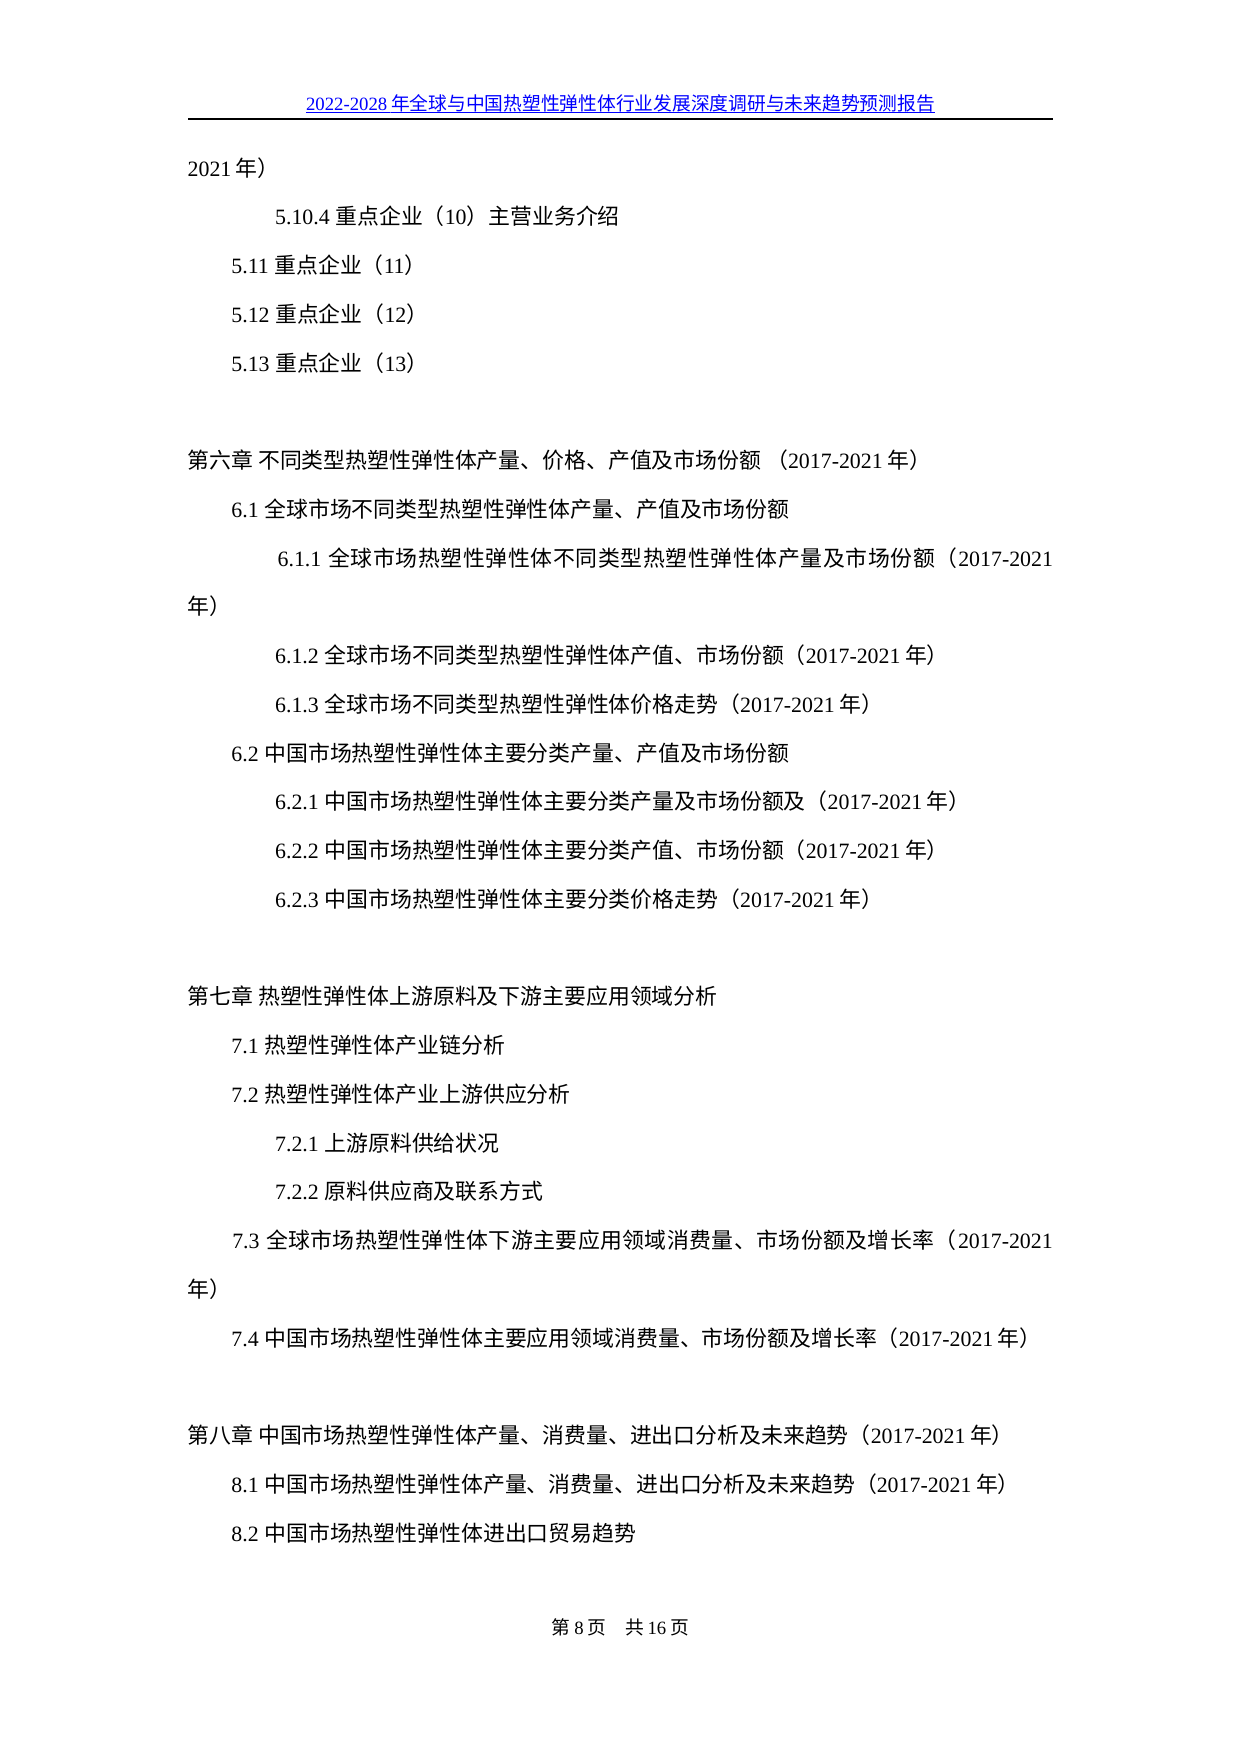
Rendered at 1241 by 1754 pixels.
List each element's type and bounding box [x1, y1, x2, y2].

text [187, 150, 1053, 1548]
